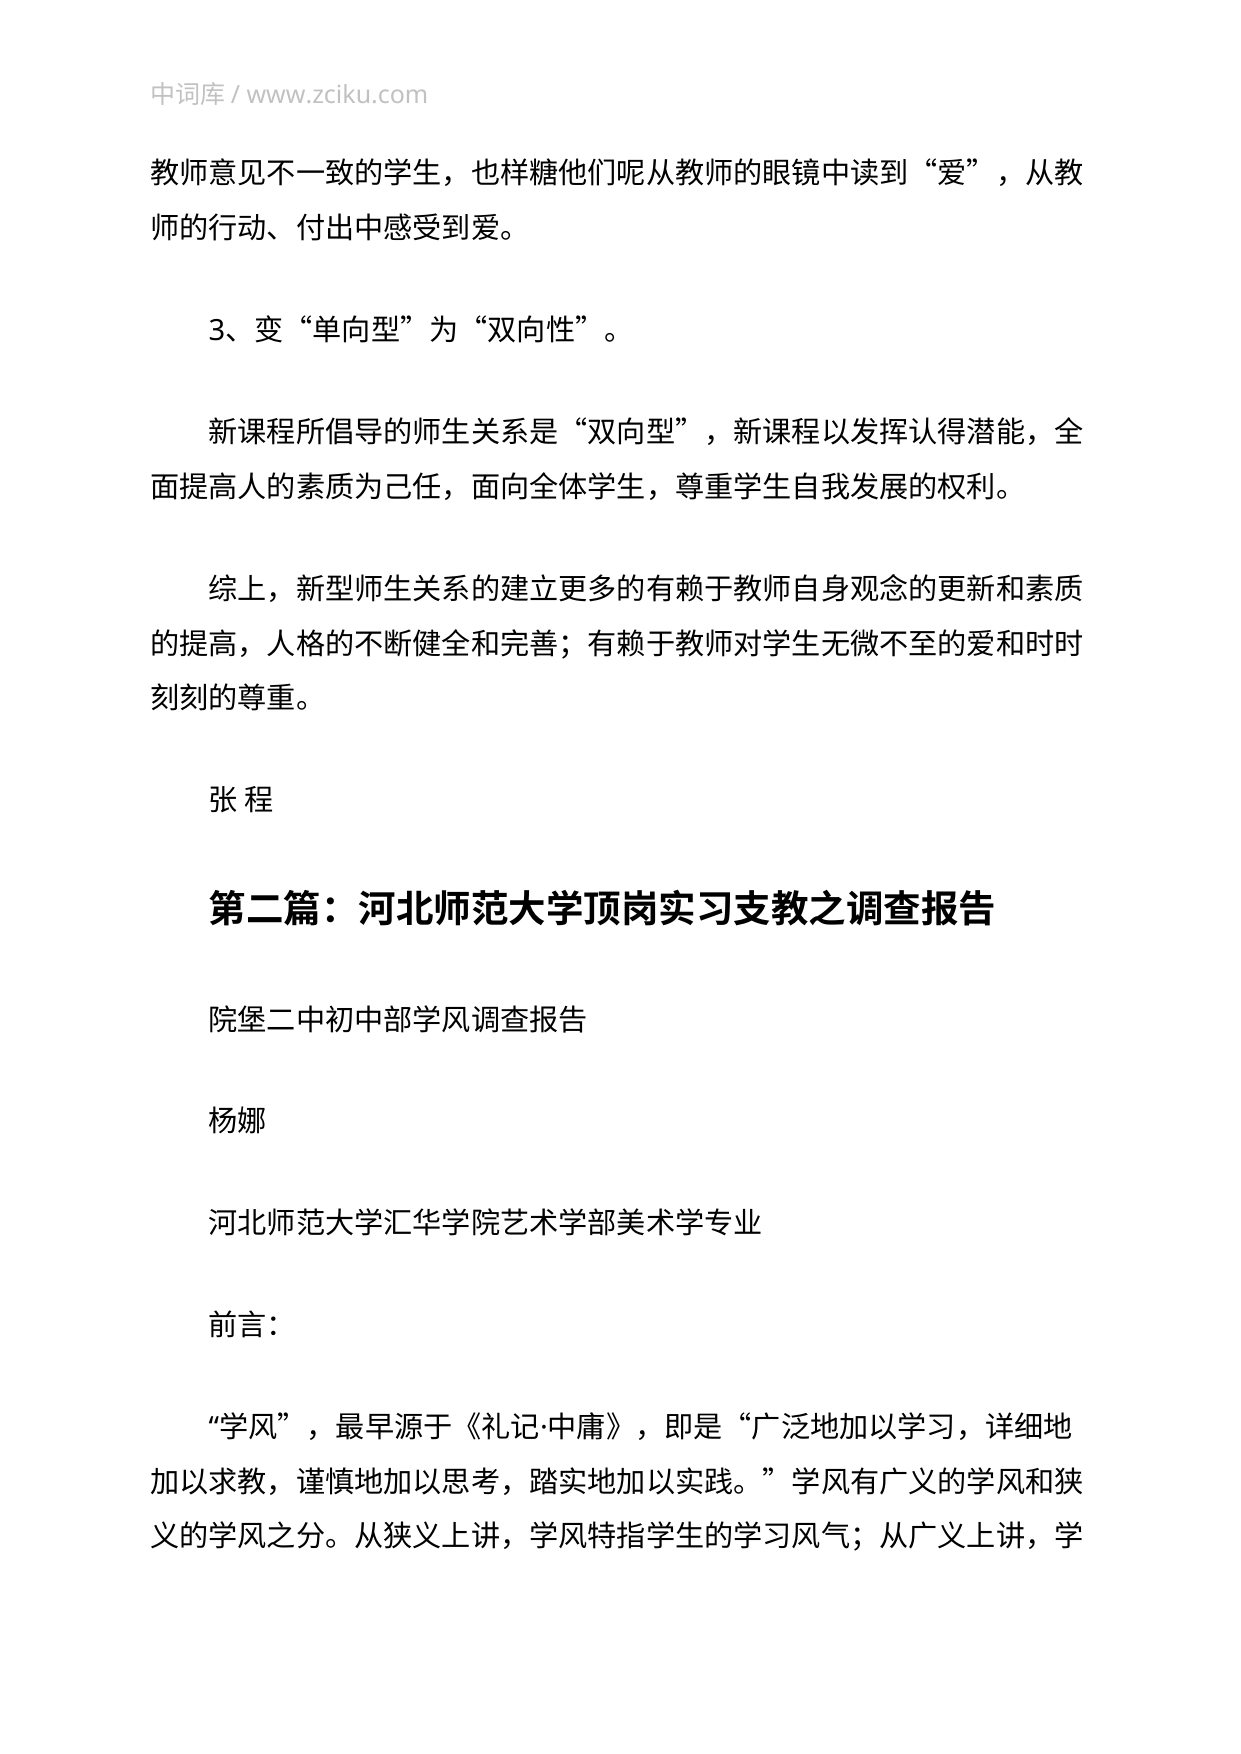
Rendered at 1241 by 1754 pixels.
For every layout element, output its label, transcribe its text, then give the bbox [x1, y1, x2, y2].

text 综上，新型师生关系的建立更多的有赖于教师自身观念的更新和素质的提高，人格的不断健全和完善；有赖于教师对学生无微不至的爱和时时刻刻的尊重。 [150, 565, 1090, 717]
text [150, 1403, 1090, 1555]
text 河北师范大学汇华学院艺术学部美术学专业 [150, 1199, 1090, 1242]
text 院堡二中初中部学风调查报告 [150, 996, 1090, 1038]
text 前言： [150, 1301, 1090, 1344]
text 第二篇：河北师范大学顶岗实习支教之调查报告 [150, 879, 1090, 933]
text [150, 150, 1090, 247]
text 张 程 [150, 777, 1090, 819]
text 杨娜 [150, 1098, 1090, 1140]
text 新课程所倡导的师生关系是“双向型”，新课程以发挥认得潜能，全面提高人的素质为己任，面向全体学生，尊重学生自我发展的权利。 [150, 409, 1090, 506]
text 3、变“单向型”为“双向性”。 [150, 307, 1090, 349]
